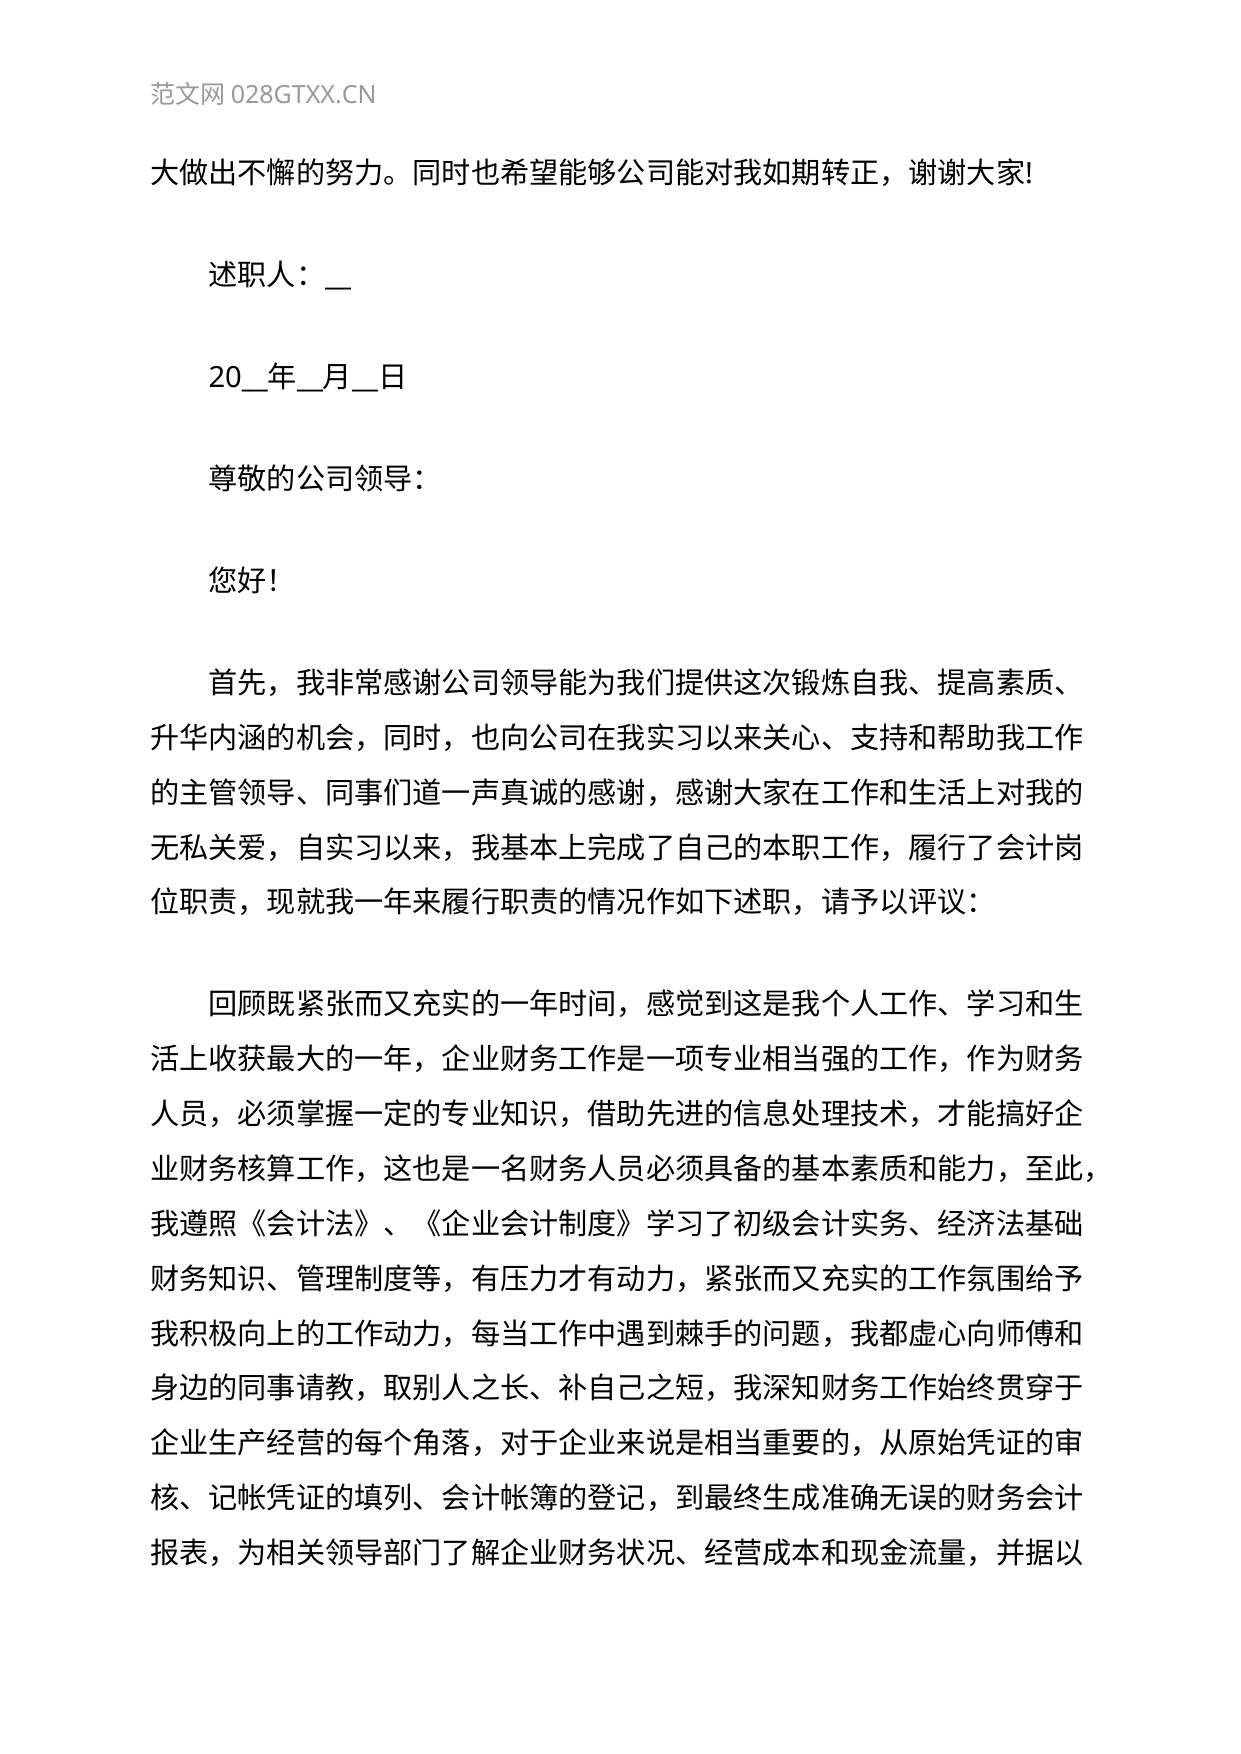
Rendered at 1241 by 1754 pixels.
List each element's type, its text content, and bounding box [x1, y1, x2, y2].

text 您好！ [150, 558, 1090, 600]
text 20__年__月__日 [150, 354, 1090, 396]
text 述职人：__ [150, 252, 1090, 294]
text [150, 981, 1090, 1572]
text 首先，我非常感谢公司领导能为我们提供这次锻炼自我、提高素质、升华内涵的机会，同时，也向公司在我实习以来关心、支持和帮助我工作的主管领导、同事们道一声真诚的感谢，感谢大家在工作和生活上对我的无私关爱，自实习以来，我基本上完成了自己的本职工作，履行了会计岗位职责，现就我一年来履行职责的情况作如下述职，请予以评议： [150, 659, 1090, 921]
text 尊敬的公司领导： [150, 456, 1090, 498]
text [150, 150, 1090, 192]
